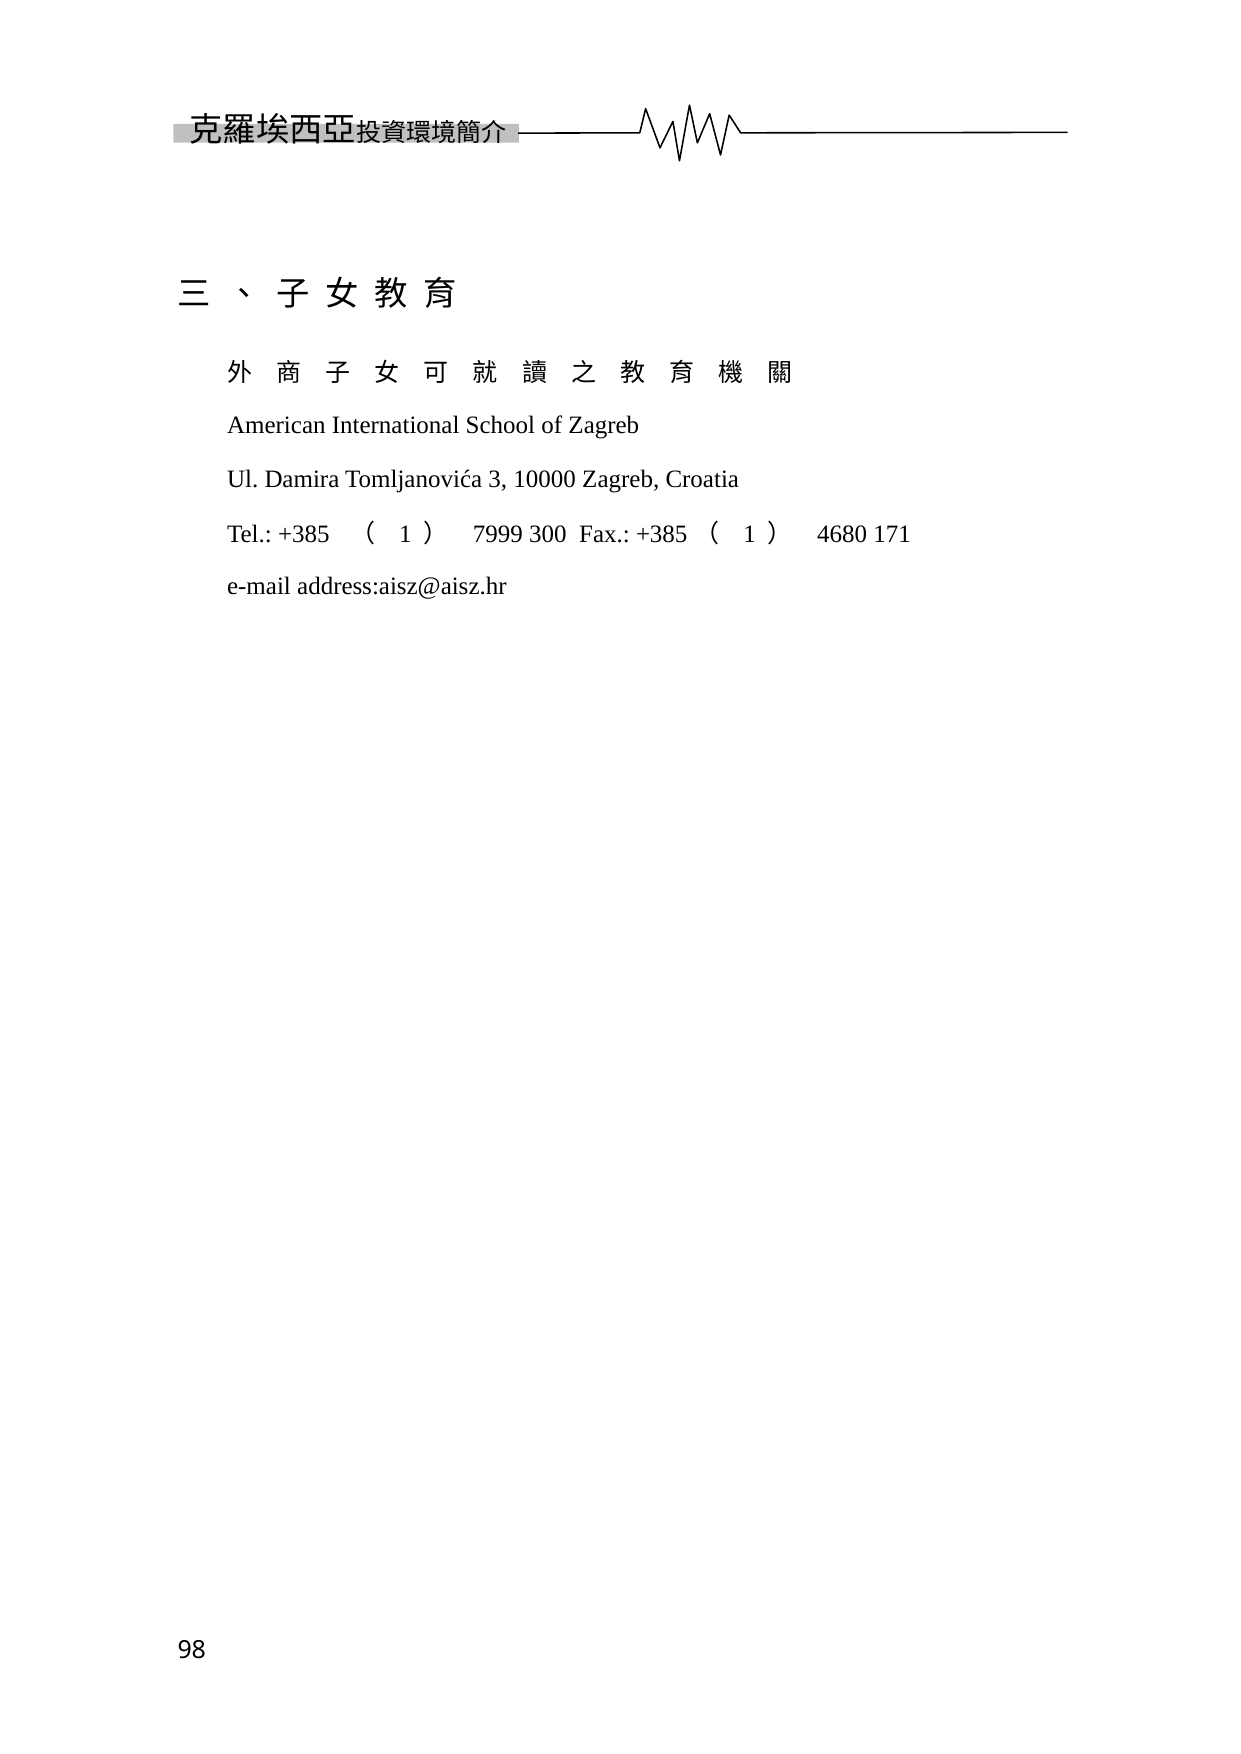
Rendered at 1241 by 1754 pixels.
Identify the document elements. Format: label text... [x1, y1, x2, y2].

text Tel.: +385（1）7999 300 Fax.: +385（1）4680 171 [178, 505, 1063, 558]
text American International School of Zagreb [178, 398, 1063, 451]
text e-mail address:aisz@aisz.hr [178, 558, 1063, 612]
text Ul. Damira Tomljanovića 3, 10000 Zagreb, Croatia [178, 451, 1063, 505]
text 外商子女可就讀之教育機關 [178, 344, 1063, 398]
text 三、子女教育 [178, 264, 1063, 317]
